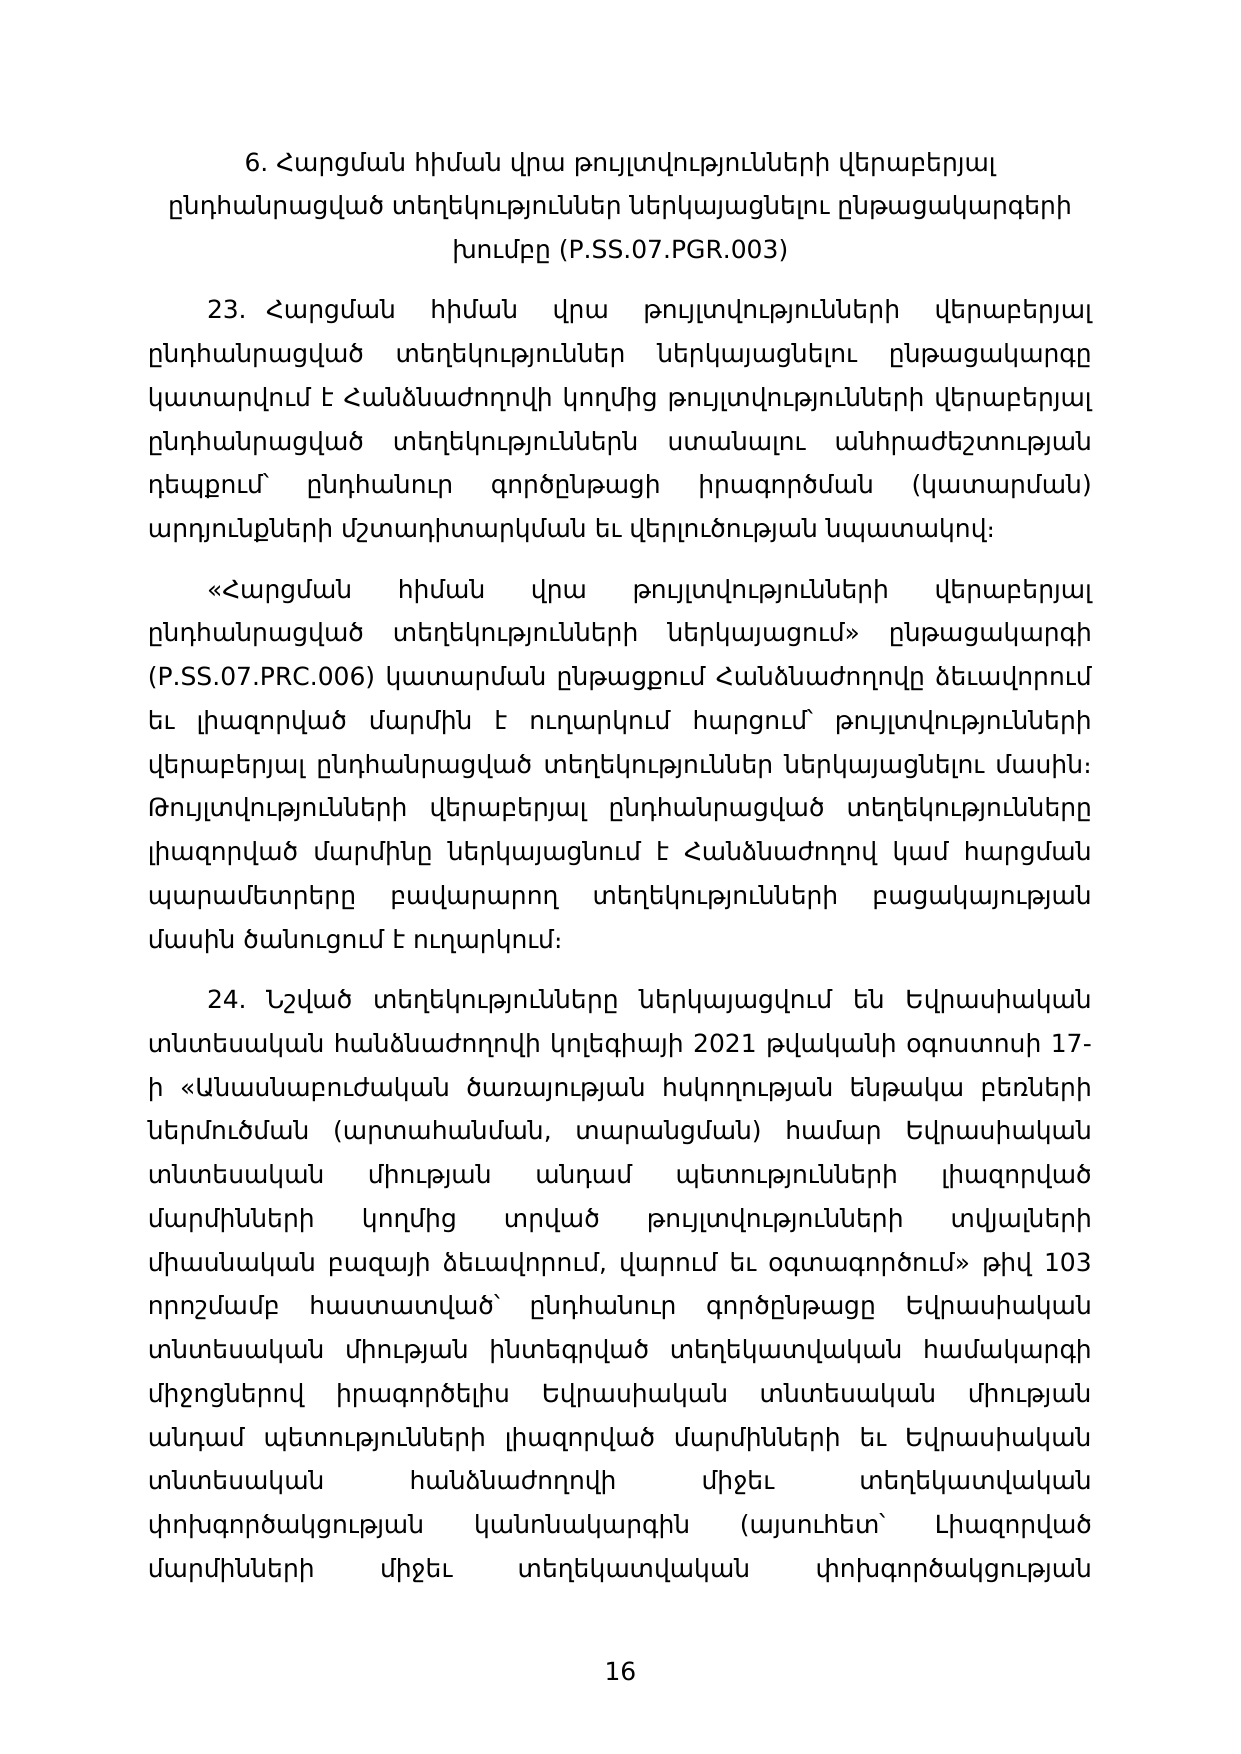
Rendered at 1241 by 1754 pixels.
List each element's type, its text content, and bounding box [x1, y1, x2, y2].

text 23. Հարցման հիման վրա թույլտվությունների վերաբերյալ ընդհանրացված տեղեկություններ ներկայացնելու ընթացակարգը կատարվում է Հանձնաժողովի կողմից թույլտվությունների վերաբերյալ ընդհանրացված տեղեկություններն ստանալու անհրաժեշտության դեպքում՝ ընդհանուր գործընթացի իրագործման (կատարման) արդյունքների մշտադիտարկման եւ վերլուծության նպատակով։ [148, 296, 1092, 543]
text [148, 985, 1092, 1583]
text 6. Հարցման հիման վրա թույլտվությունների վերաբերյալ ընդհանրացված տեղեկություններ ներկայացնելու ընթացակարգերի խումբը (P.SS.07.PGR.003) [148, 148, 1092, 264]
text «Հարցման հիման վրա թույլտվությունների վերաբերյալ ընդհանրացված տեղեկությունների ներկայացում» ընթացակարգի (P.SS.07.PRC.006) կատարման ընթացքում Հանձնաժողովը ձեւավորում եւ լիազորված մարմին է ուղարկում հարցում՝ թույլտվությունների վերաբերյալ ընդհանրացված տեղեկություններ ներկայացնելու մասին։ Թույլտվությունների վերաբերյալ ընդհանրացված տեղեկությունները լիազորված մարմինը ներկայացնում է Հանձնաժողով կամ հարցման պարամետրերը բավարարող տեղեկությունների բացակայության մասին ծանուցում է ուղարկում։ [148, 575, 1092, 954]
